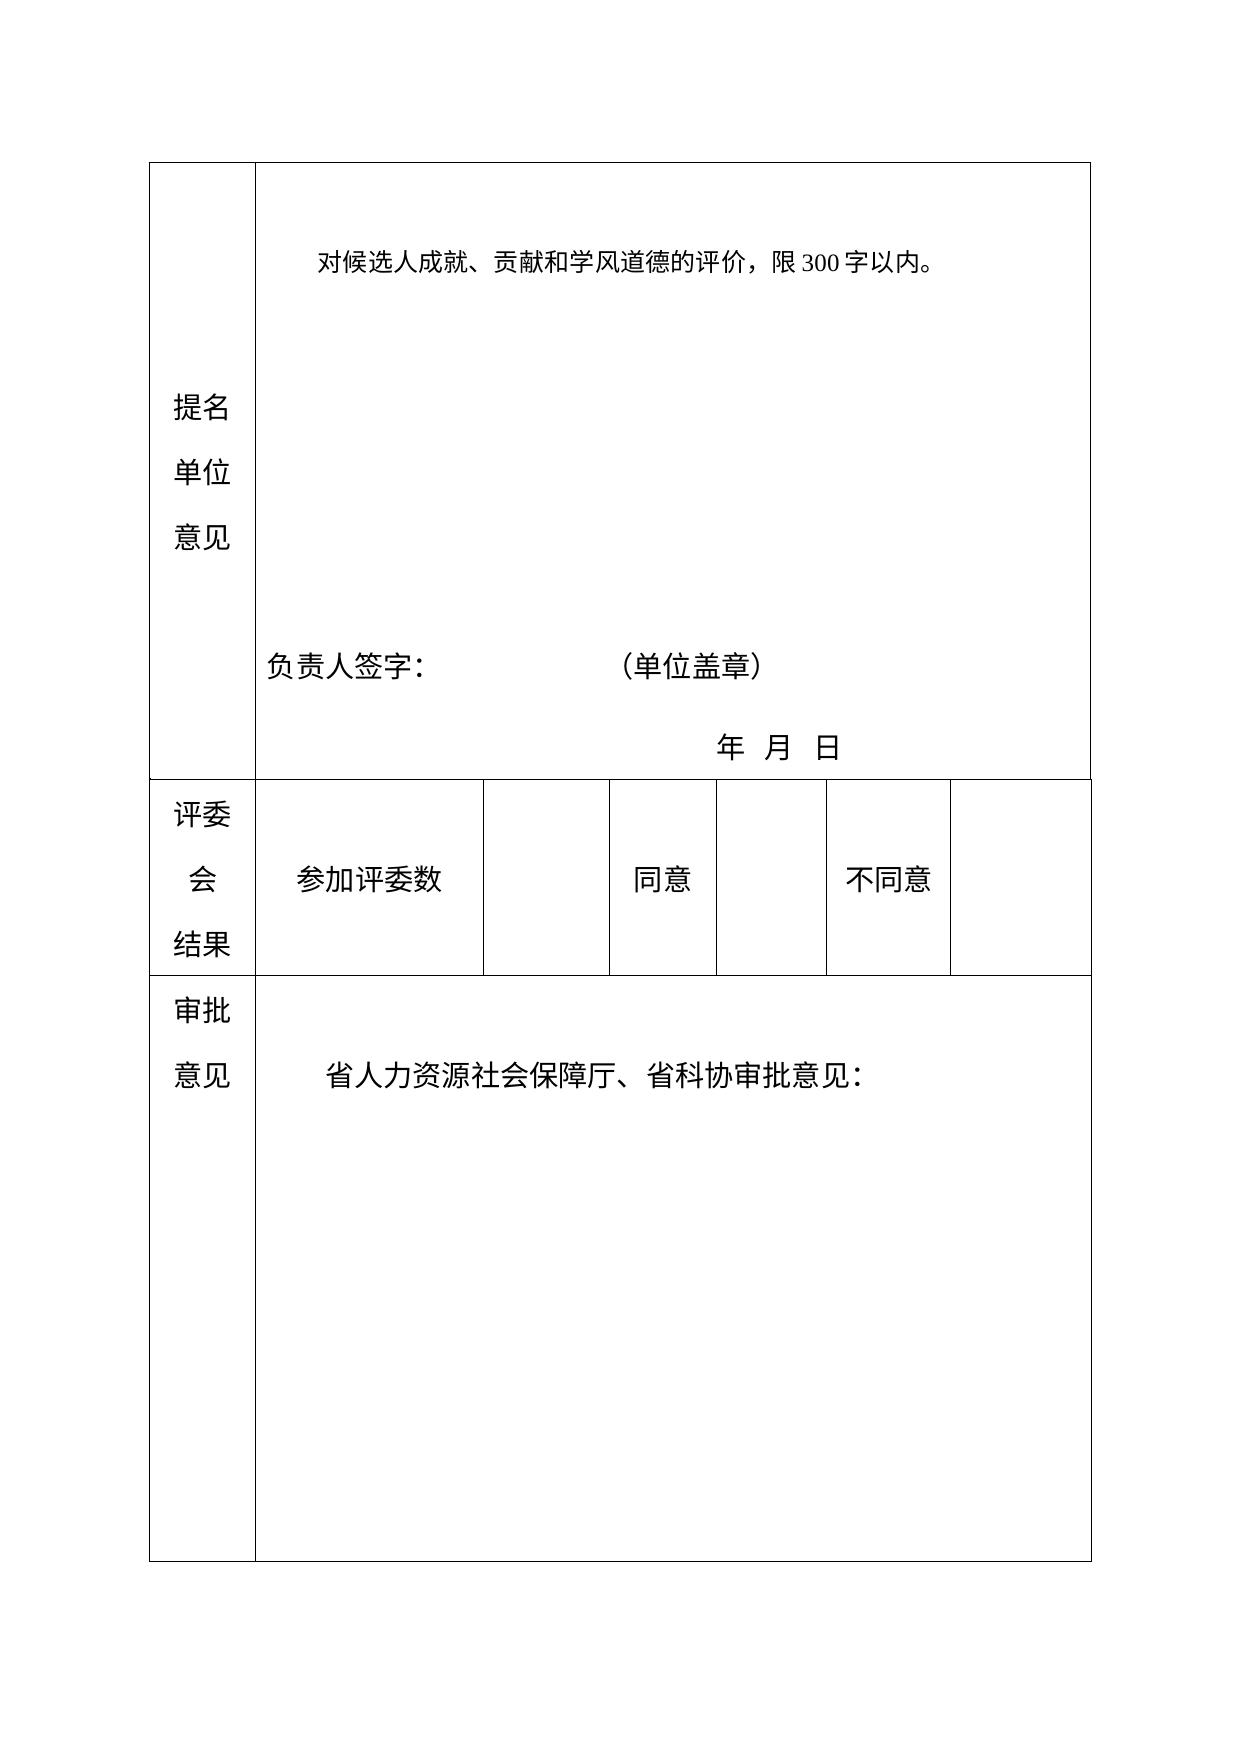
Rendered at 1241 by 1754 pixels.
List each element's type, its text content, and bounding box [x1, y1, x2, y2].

table_cell [717, 780, 826, 975]
table_cell 不同意 [827, 780, 950, 975]
table_cell 评委会 结果 [150, 780, 255, 975]
table_cell 对候选人成就、贡献和学风道德的评价，限300字以内。 负责人签字： （单位盖章） 年 月 日 [256, 163, 1090, 779]
table_cell 提名单位意见 [150, 163, 255, 779]
table_cell 审批 意见 [150, 976, 255, 1561]
table_cell 同意 [610, 780, 716, 975]
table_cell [256, 976, 1091, 1561]
table_cell [951, 780, 1091, 975]
table_cell 参加评委数 [256, 780, 483, 975]
table_cell [484, 780, 609, 975]
